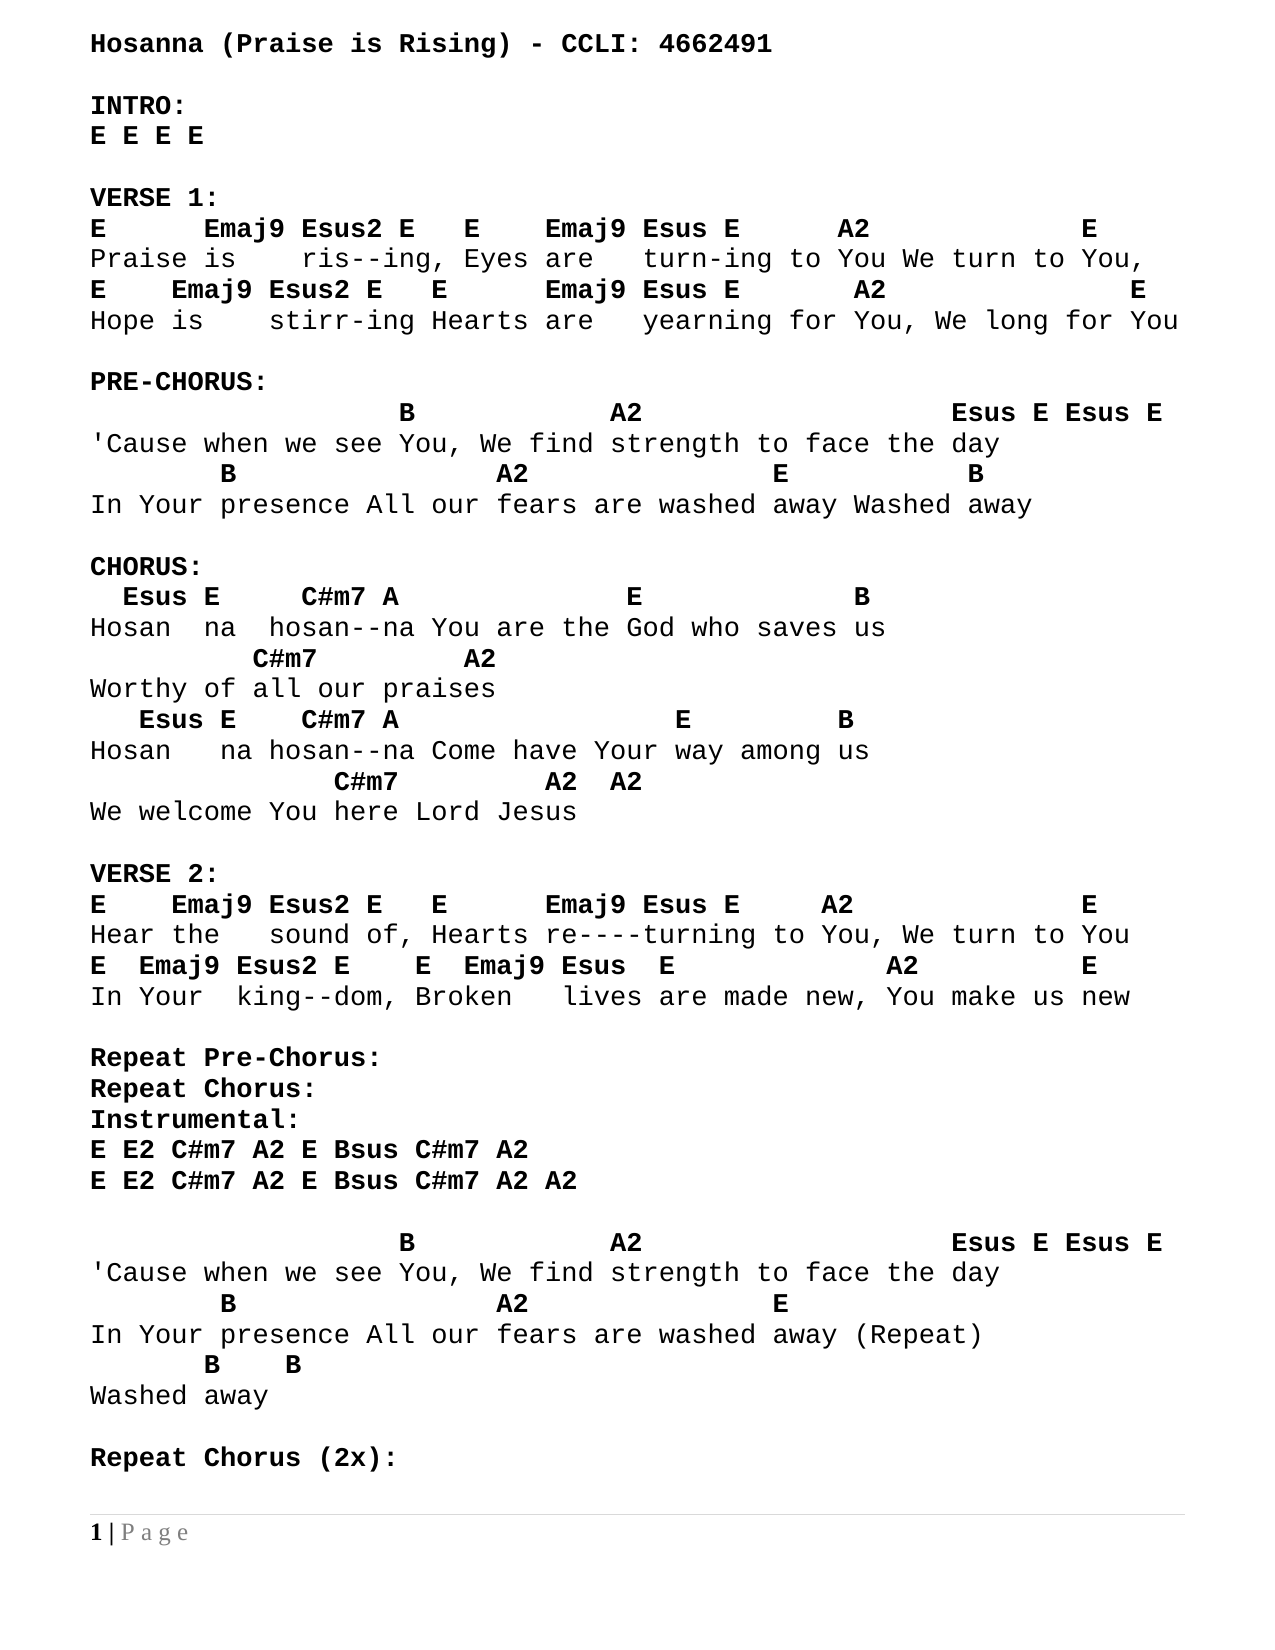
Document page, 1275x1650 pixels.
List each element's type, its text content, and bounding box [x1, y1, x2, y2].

text B A2 E [90, 1290, 1185, 1321]
text B A2 Esus E Esus E [90, 1228, 1185, 1259]
text CHORUS: [90, 552, 1185, 583]
text E Emaj9 Esus2 E E Emaj9 Esus E A2 E [90, 952, 1185, 983]
text In Your king--dom, Broken lives are made new, You make us new [90, 983, 1185, 1013]
text VERSE 2: [90, 860, 1185, 890]
text B A2 Esus E Esus E [90, 399, 1185, 429]
text Repeat Chorus (2x): [90, 1443, 1185, 1474]
text E Emaj9 Esus2 E E Emaj9 Esus E A2 E [90, 890, 1185, 921]
text Hosan na hosan--na You are the God who saves us [90, 614, 1185, 644]
text E E E E [90, 122, 1185, 153]
text 'Cause when we see You, We find strength to face the day [90, 1259, 1185, 1290]
text C#m7 A2 [90, 644, 1185, 675]
text In Your presence All our fears are washed away (Repeat) [90, 1321, 1185, 1351]
text PRE-CHORUS: [90, 368, 1185, 399]
text E E2 C#m7 A2 E Bsus C#m7 A2 [90, 1136, 1185, 1167]
text B A2 E B [90, 460, 1185, 491]
text Repeat Pre-Chorus: [90, 1044, 1185, 1075]
text In Your presence All our fears are washed away Washed away [90, 491, 1185, 522]
text E Emaj9 Esus2 E E Emaj9 Esus E A2 E [90, 214, 1185, 245]
text VERSE 1: [90, 184, 1185, 214]
text INTRO: [90, 91, 1185, 122]
text Praise is ris--ing, Eyes are turn-ing to You We turn to You, [90, 245, 1185, 276]
text 'Cause when we see You, We find strength to face the day [90, 429, 1185, 460]
text Washed away [90, 1382, 1185, 1413]
text Hear the sound of, Hearts re----turning to You, We turn to You [90, 921, 1185, 952]
text Instrumental: [90, 1106, 1185, 1136]
text Repeat Chorus: [90, 1075, 1185, 1106]
text Hope is stirr-ing Hearts are yearning for You, We long for You [90, 307, 1185, 337]
text C#m7 A2 A2 [90, 767, 1185, 798]
text Esus E C#m7 A E B [90, 706, 1185, 737]
text Hosan na hosan--na Come have Your way among us [90, 737, 1185, 767]
text Worthy of all our praises [90, 675, 1185, 706]
text E Emaj9 Esus2 E E Emaj9 Esus E A2 E [90, 276, 1185, 307]
text Hosanna (Praise is Rising) - CCLI: 4662491 [90, 30, 1185, 61]
text E E2 C#m7 A2 E Bsus C#m7 A2 A2 [90, 1167, 1185, 1198]
text Esus E C#m7 A E B [90, 583, 1185, 614]
text We welcome You here Lord Jesus [90, 798, 1185, 829]
text B B [90, 1351, 1185, 1382]
